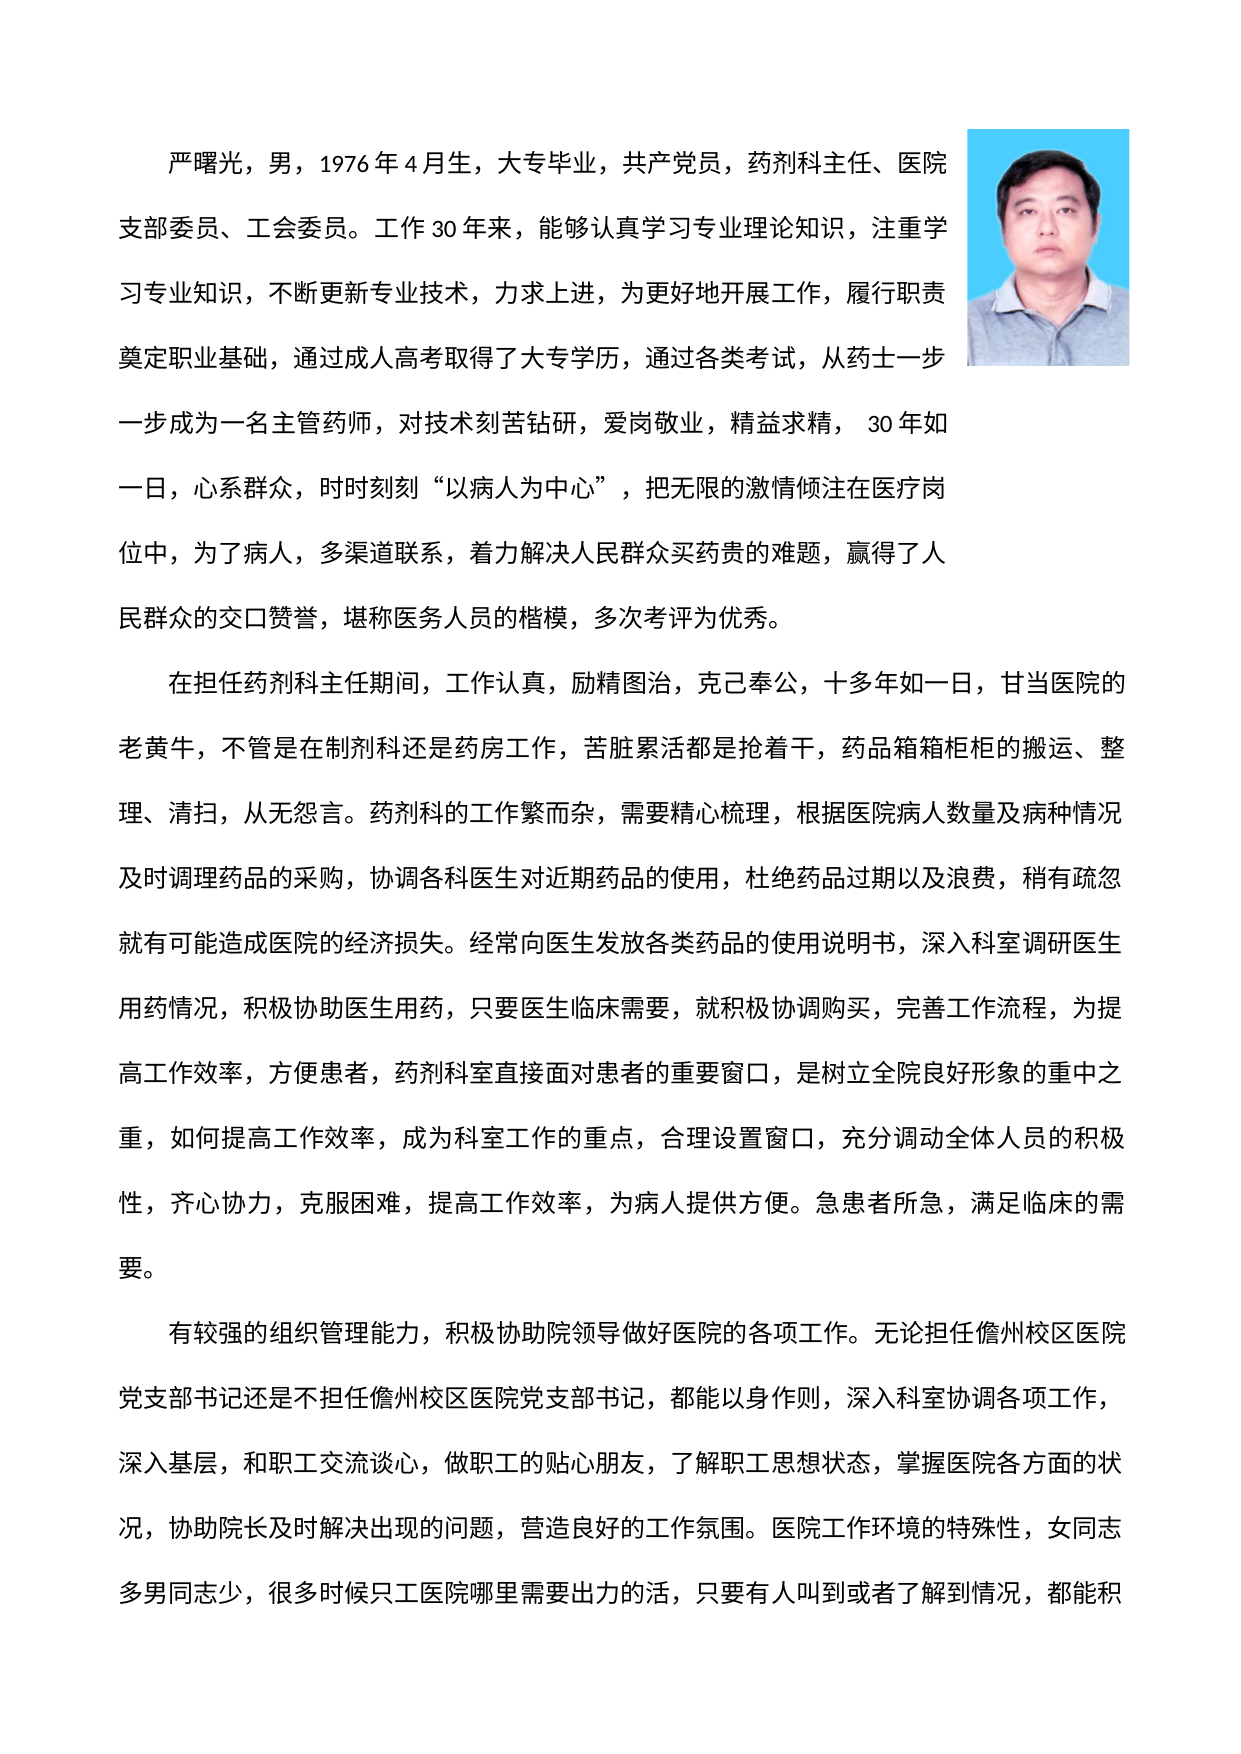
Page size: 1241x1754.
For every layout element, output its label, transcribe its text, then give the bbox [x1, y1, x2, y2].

picture [967, 129, 1130, 366]
table_header 严曙光，男，1976年4月生，大专毕业，共产党员，药剂科主任、医院支部委员、工会委员。工作30年来，能够认真学习专业理论知识，注重学习专业知识，不断更新专业技术，力求上进，为更好地开展工作，履行职责奠定职业基础，通过成人高考取得了大专学历，通过各类考试，从药士一步一步成为一名主管药师，对技术刻苦钻研，爱岗敬业，精益求精， 30年如一日，心系群众，时时刻刻“以病人为中心”，把无限的激情倾注在医疗岗位中，为了病人，多渠道联系，着力解决人民群众买药贵的难题，赢得了人民群众的交口赞誉，堪称医务人员的楷模，多次考评为优秀。 [107, 130, 960, 649]
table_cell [107, 650, 1137, 1624]
table_header [960, 130, 1137, 649]
